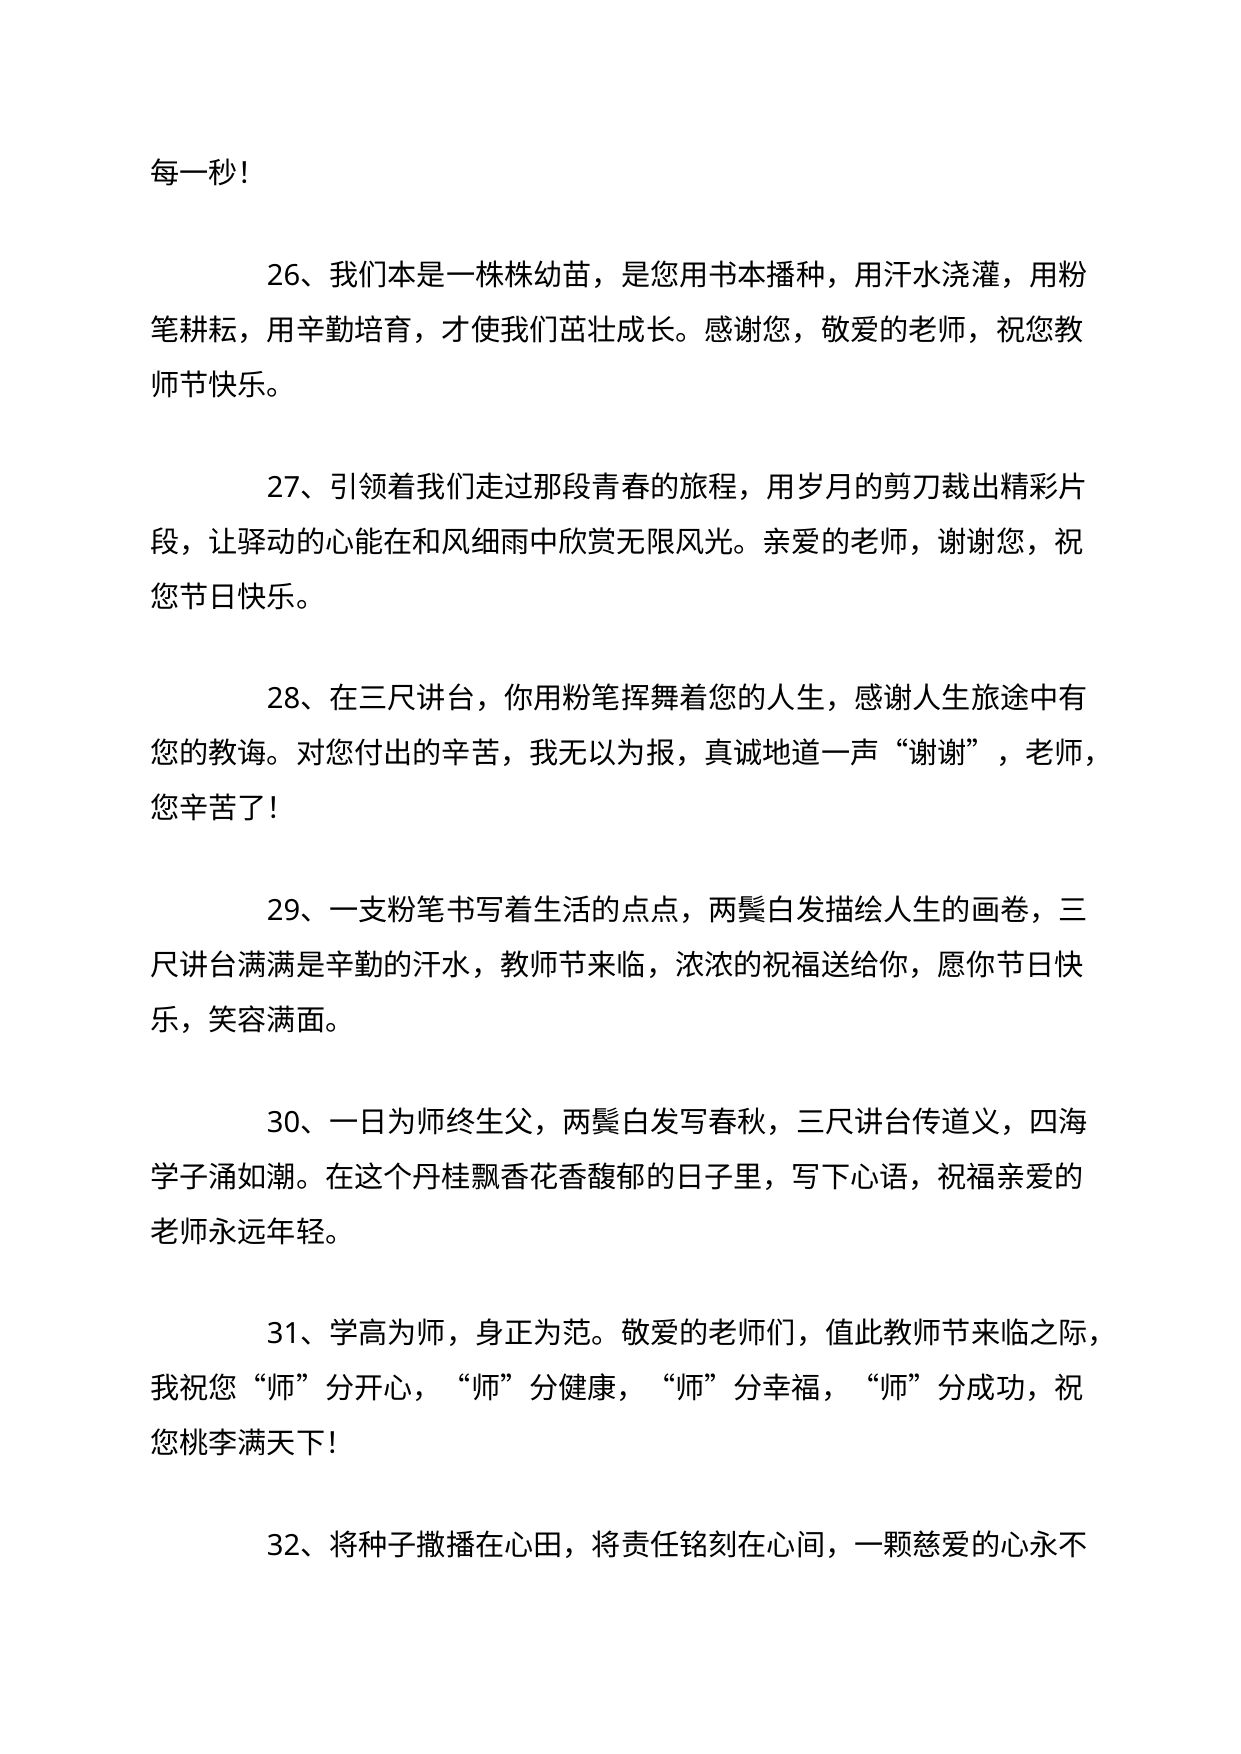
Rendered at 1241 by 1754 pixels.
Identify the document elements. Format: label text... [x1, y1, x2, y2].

text 31、学高为师，身正为范。敬爱的老师们，值此教师节来临之际，我祝您“师”分开心，“师”分健康，“师”分幸福，“师”分成功，祝您桃李满天下！ [150, 1310, 1090, 1462]
text 27、引领着我们走过那段青春的旅程，用岁月的剪刀裁出精彩片段，让驿动的心能在和风细雨中欣赏无限风光。亲爱的老师，谢谢您，祝您节日快乐。 [150, 463, 1090, 616]
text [150, 1522, 1090, 1564]
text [150, 150, 1090, 192]
text 30、一日为师终生父，两鬓白发写春秋，三尺讲台传道义，四海学子涌如潮。在这个丹桂飘香花香馥郁的日子里，写下心语，祝福亲爱的老师永远年轻。 [150, 1098, 1090, 1251]
text 26、我们本是一株株幼苗，是您用书本播种，用汗水浇灌，用粉笔耕耘，用辛勤培育，才使我们茁壮成长。感谢您，敬爱的老师，祝您教师节快乐。 [150, 252, 1090, 404]
text 28、在三尺讲台，你用粉笔挥舞着您的人生，感谢人生旅途中有您的教诲。对您付出的辛苦，我无以为报，真诚地道一声“谢谢”，老师，您辛苦了！ [150, 675, 1090, 827]
text 29、一支粉笔书写着生活的点点，两鬓白发描绘人生的画卷，三尺讲台满满是辛勤的汗水，教师节来临，浓浓的祝福送给你，愿你节日快乐，笑容满面。 [150, 887, 1090, 1039]
